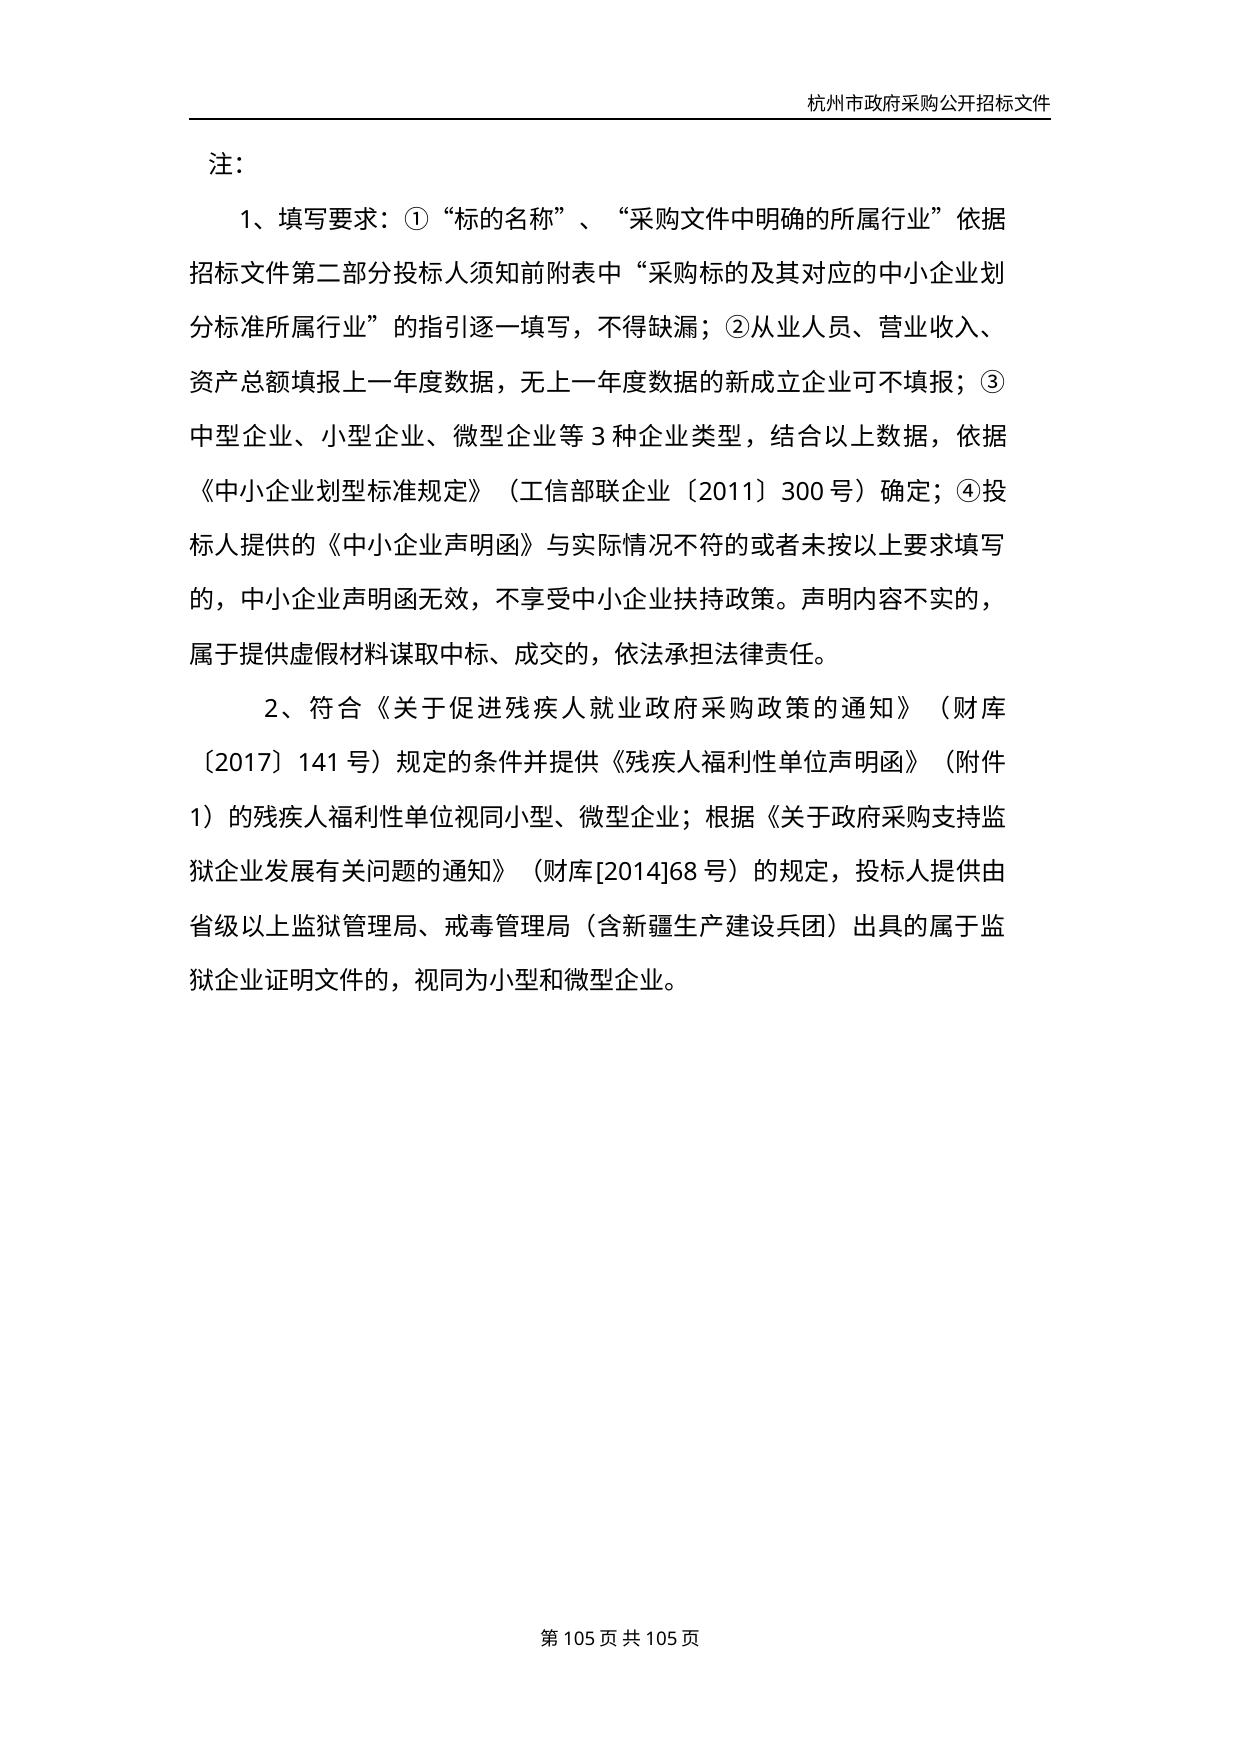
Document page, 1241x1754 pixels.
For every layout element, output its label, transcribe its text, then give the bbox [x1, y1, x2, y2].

text 1、填写要求：①“标的名称”、“采购文件中明确的所属行业”依据招标文件第二部分投标人须知前附表中“采购标的及其对应的中小企业划分标准所属行业”的指引逐一填写，不得缺漏；②从业人员、营业收入、资产总额填报上一年度数据，无上一年度数据的新成立企业可不填报；③中型企业、小型企业、微型企业等3种企业类型，结合以上数据，依据《中小企业划型标准规定》（工信部联企业〔2011〕300号）确定；④投标人提供的《中小企业声明函》与实际情况不符的或者未按以上要求填写的，中小企业声明函无效，不享受中小企业扶持政策。声明内容不实的，属于提供虚假材料谋取中标、成交的，依法承担法律责任。 [189, 199, 1007, 670]
text 2、符合《关于促进残疾人就业政府采购政策的通知》（财库〔2017〕141号）规定的条件并提供《残疾人福利性单位声明函》（附件1）的残疾人福利性单位视同小型、微型企业；根据《关于政府采购支持监狱企业发展有关问题的通知》（财库[2014]68号）的规定，投标人提供由省级以上监狱管理局、戒毒管理局（含新疆生产建设兵团）出具的属于监狱企业证明文件的，视同为小型和微型企业。 [189, 688, 1007, 997]
text 注： [189, 145, 1007, 181]
